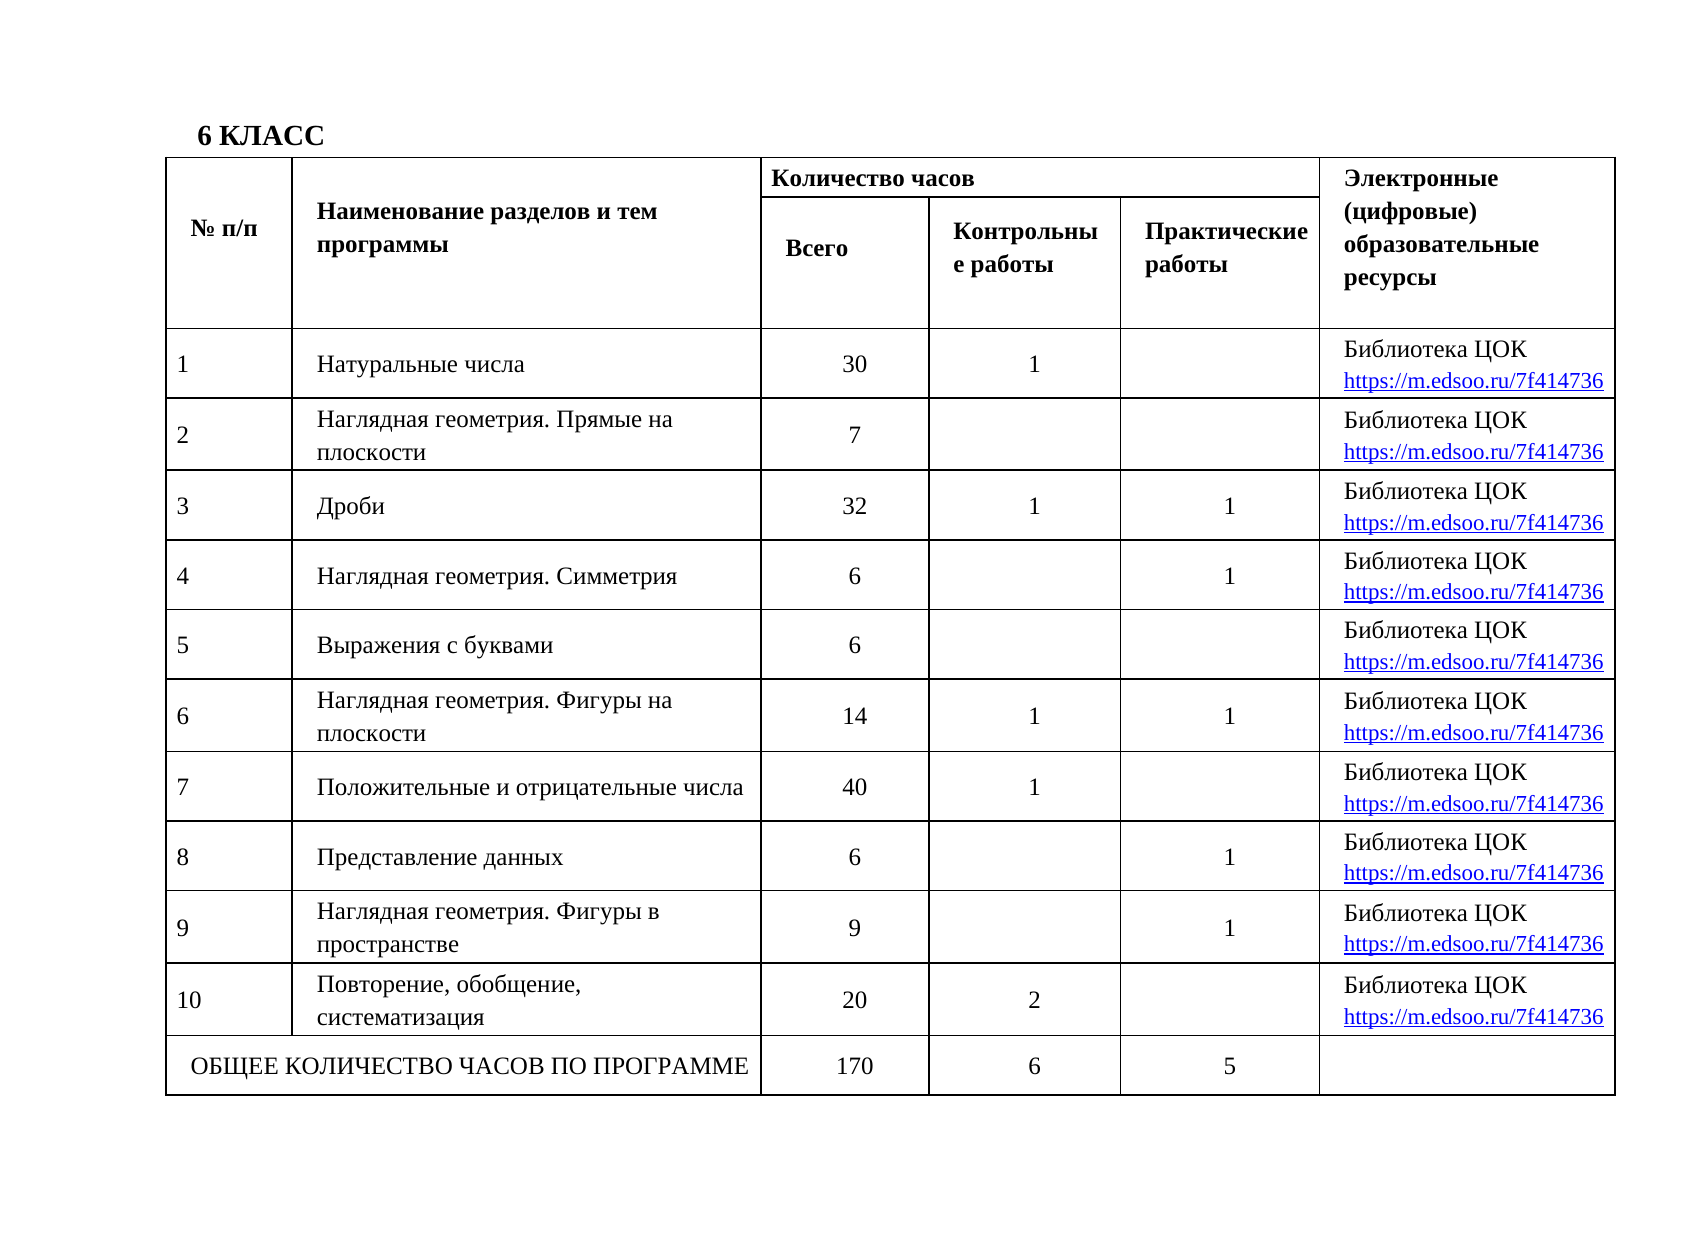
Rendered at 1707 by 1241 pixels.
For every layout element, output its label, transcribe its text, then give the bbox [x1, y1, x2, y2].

table_cell Практические работы [1121, 198, 1319, 327]
table_cell [1320, 1036, 1614, 1094]
table_cell 9 [167, 891, 291, 962]
table_cell Библиотека ЦОК https://m.edsoo.ru/7f414736 [1320, 680, 1614, 751]
table_header № п/п [167, 158, 291, 327]
table_cell 170 [762, 1036, 928, 1094]
table_cell Наглядная геометрия. Фигуры на плоскости [293, 680, 760, 751]
table_cell 6 [930, 1036, 1120, 1094]
table_cell [1121, 752, 1319, 820]
text 6 КЛАСС [190, 118, 1618, 152]
table_cell [1121, 964, 1319, 1034]
table_cell 1 [930, 680, 1120, 751]
table_cell 6 [762, 822, 928, 890]
table_cell 10 [167, 964, 291, 1034]
table_cell 1 [930, 752, 1120, 820]
table_cell 5 [167, 610, 291, 678]
table_cell Положительные и отрицательные числа [293, 752, 760, 820]
table_cell Библиотека ЦОК https://m.edsoo.ru/7f414736 [1320, 964, 1614, 1034]
table_cell 20 [762, 964, 928, 1034]
table_cell 4 [167, 541, 291, 608]
table_cell 30 [762, 329, 928, 397]
table_cell Библиотека ЦОК https://m.edsoo.ru/7f414736 [1320, 541, 1614, 608]
table_cell 40 [762, 752, 928, 820]
table_cell Библиотека ЦОК https://m.edsoo.ru/7f414736 [1320, 399, 1614, 469]
table_cell Библиотека ЦОК https://m.edsoo.ru/7f414736 [1320, 329, 1614, 397]
table_cell Дроби [293, 471, 760, 539]
table_cell 5 [1121, 1036, 1319, 1094]
table_cell 1 [1121, 680, 1319, 751]
table_cell [930, 541, 1120, 608]
table_cell Наглядная геометрия. Фигуры в пространстве [293, 891, 760, 962]
table_cell 8 [167, 822, 291, 890]
table_cell 2 [930, 964, 1120, 1034]
table_cell 6 [167, 680, 291, 751]
table_cell [930, 891, 1120, 962]
table_cell 1 [1121, 822, 1319, 890]
table_cell Библиотека ЦОК https://m.edsoo.ru/7f414736 [1320, 610, 1614, 678]
table_cell 2 [167, 399, 291, 469]
table_cell 1 [930, 329, 1120, 397]
table_cell [930, 399, 1120, 469]
table_cell 7 [167, 752, 291, 820]
table_cell 14 [762, 680, 928, 751]
table_cell Повторение, обобщение, систематизация [293, 964, 760, 1034]
table_cell Библиотека ЦОК https://m.edsoo.ru/7f414736 [1320, 822, 1614, 890]
table_cell Библиотека ЦОК https://m.edsoo.ru/7f414736 [1320, 752, 1614, 820]
table_cell Всего [762, 198, 928, 327]
table_cell 1 [1121, 471, 1319, 539]
table_cell 1 [1121, 891, 1319, 962]
table_cell 6 [762, 541, 928, 608]
table_cell 32 [762, 471, 928, 539]
table_cell Наглядная геометрия. Симметрия [293, 541, 760, 608]
table_cell Контрольные работы [930, 198, 1120, 327]
table_cell [930, 610, 1120, 678]
table_header Наименование разделов и тем программы [293, 158, 760, 327]
table_cell Представление данных [293, 822, 760, 890]
table_cell 1 [167, 329, 291, 397]
table_cell 1 [930, 471, 1120, 539]
table_cell [1121, 610, 1319, 678]
table_cell 1 [1121, 541, 1319, 608]
table_cell 7 [762, 399, 928, 469]
table_cell Библиотека ЦОК https://m.edsoo.ru/7f414736 [1320, 891, 1614, 962]
table_cell Выражения с буквами [293, 610, 760, 678]
table_cell Библиотека ЦОК https://m.edsoo.ru/7f414736 [1320, 471, 1614, 539]
table_cell Наглядная геометрия. Прямые на плоскости [293, 399, 760, 469]
table_cell [930, 822, 1120, 890]
table_header Электронные (цифровые) образовательные ресурсы [1320, 158, 1614, 327]
table_cell 9 [762, 891, 928, 962]
table_cell 6 [762, 610, 928, 678]
table_cell ОБЩЕЕ КОЛИЧЕСТВО ЧАСОВ ПО ПРОГРАММЕ [167, 1036, 760, 1094]
table_header Количество часов [762, 158, 1319, 196]
table_cell [1121, 399, 1319, 469]
table_cell 3 [167, 471, 291, 539]
table_cell Натуральные числа [293, 329, 760, 397]
table_cell [1121, 329, 1319, 397]
